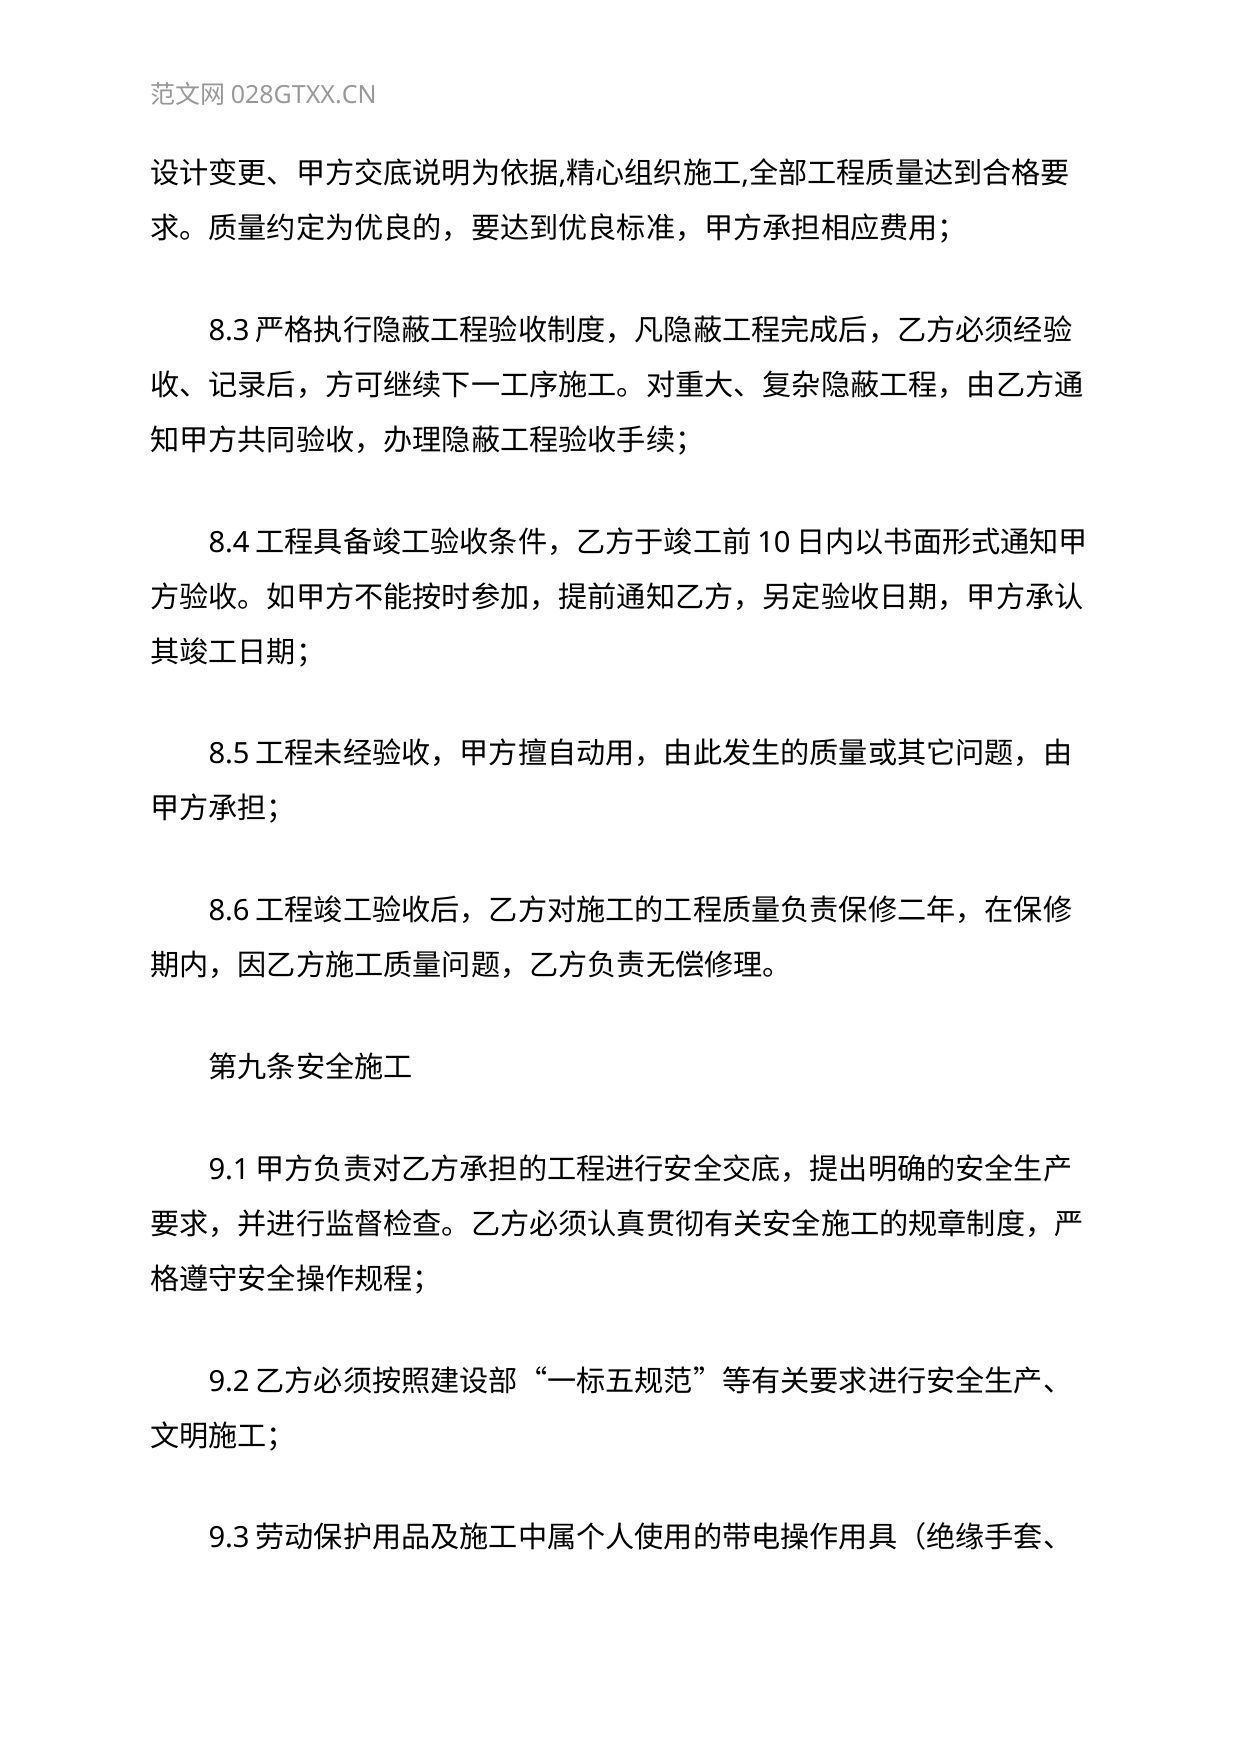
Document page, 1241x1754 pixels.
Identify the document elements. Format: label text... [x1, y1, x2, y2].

text 9.1甲方负责对乙方承担的工程进行安全交底，提出明确的安全生产要求，并进行监督检查。乙方必须认真贯彻有关安全施工的规章制度，严格遵守安全操作规程； [150, 1145, 1090, 1298]
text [150, 1514, 1090, 1556]
text 8.6工程竣工验收后，乙方对施工的工程质量负责保修二年，在保修期内，因乙方施工质量问题，乙方负责无偿修理。 [150, 887, 1090, 984]
text 8.3严格执行隐蔽工程验收制度，凡隐蔽工程完成后，乙方必须经验收、记录后，方可继续下一工序施工。对重大、复杂隐蔽工程，由乙方通知甲方共同验收，办理隐蔽工程验收手续； [150, 307, 1090, 459]
text 8.4工程具备竣工验收条件，乙方于竣工前10日内以书面形式通知甲方验收。如甲方不能按时参加，提前通知乙方，另定验收日期，甲方承认其竣工日期； [150, 518, 1090, 671]
text 第九条安全施工 [150, 1044, 1090, 1086]
text 9.2乙方必须按照建设部“一标五规范”等有关要求进行安全生产、文明施工； [150, 1357, 1090, 1454]
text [150, 150, 1090, 247]
text 8.5工程未经验收，甲方擅自动用，由此发生的质量或其它问题，由甲方承担； [150, 730, 1090, 827]
